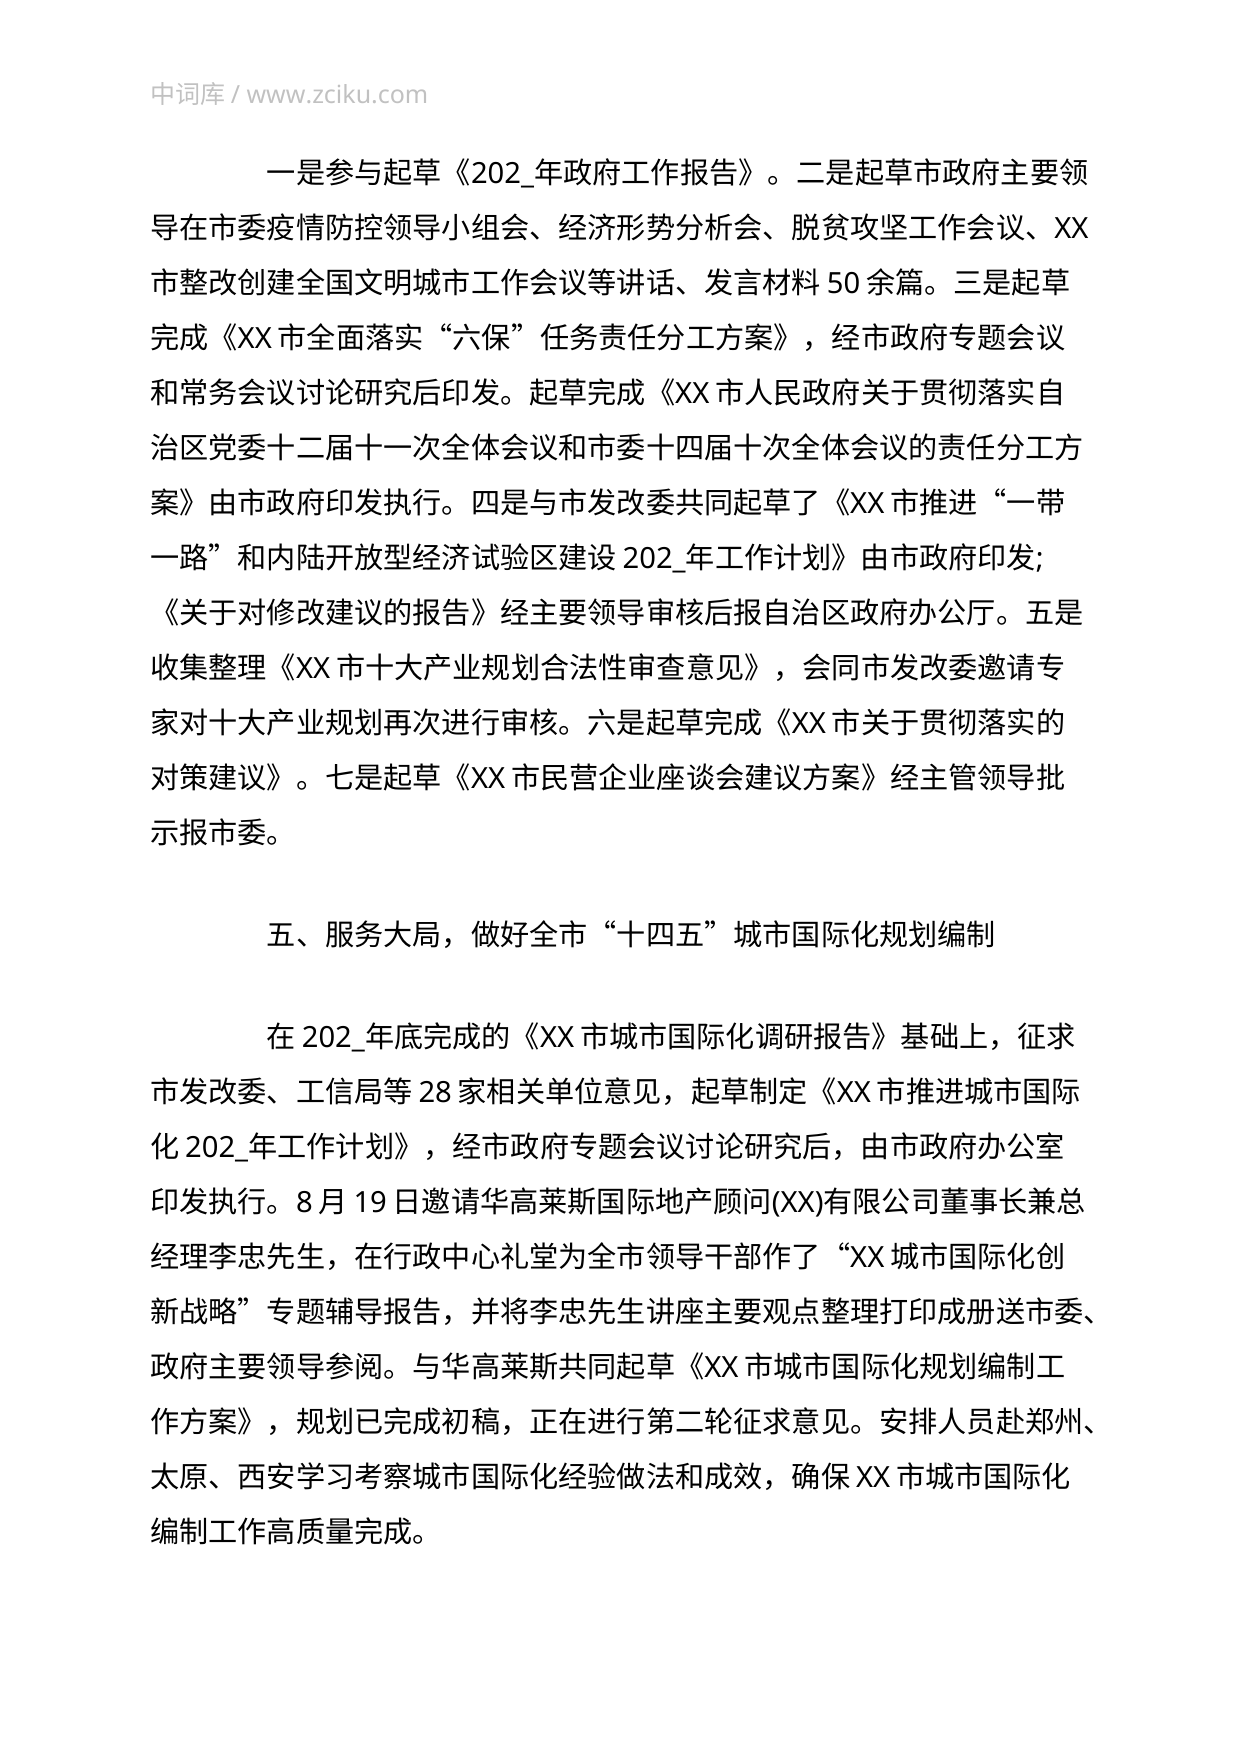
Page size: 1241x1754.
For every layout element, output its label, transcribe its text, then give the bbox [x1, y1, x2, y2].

text 五、服务大局，做好全市“十四五”城市国际化规划编制 [150, 912, 1090, 954]
text 在202_年底完成的《XX市城市国际化调研报告》基础上，征求市发改委、工信局等28家相关单位意见，起草制定《XX市推进城市国际化202_年工作计划》，经市政府专题会议讨论研究后，由市政府办公室印发执行。8月19日邀请华高莱斯国际地产顾问(XX)有限公司董事长兼总经理李忠先生，在行政中心礼堂为全市领导干部作了“XX城市国际化创新战略”专题辅导报告，并将李忠先生讲座主要观点整理打印成册送市委、政府主要领导参阅。与华高莱斯共同起草《XX市城市国际化规划编制工作方案》，规划已完成初稿，正在进行第二轮征求意见。安排人员赴郑州、太原、西安学习考察城市国际化经验做法和成效，确保XX市城市国际化编制工作高质量完成。 [150, 1013, 1090, 1550]
text 一是参与起草《202_年政府工作报告》。二是起草市政府主要领导在市委疫情防控领导小组会、经济形势分析会、脱贫攻坚工作会议、XX市整改创建全国文明城市工作会议等讲话、发言材料50余篇。三是起草完成《XX市全面落实“六保”任务责任分工方案》，经市政府专题会议和常务会议讨论研究后印发。起草完成《XX市人民政府关于贯彻落实自治区党委十二届十一次全体会议和市委十四届十次全体会议的责任分工方案》由市政府印发执行。四是与市发改委共同起草了《XX市推进“一带一路”和内陆开放型经济试验区建设202_年工作计划》由市政府印发;《关于对修改建议的报告》经主要领导审核后报自治区政府办公厅。五是收集整理《XX市十大产业规划合法性审查意见》，会同市发改委邀请专家对十大产业规划再次进行审核。六是起草完成《XX市关于贯彻落实的对策建议》。七是起草《XX市民营企业座谈会建议方案》经主管领导批示报市委。 [150, 150, 1090, 852]
